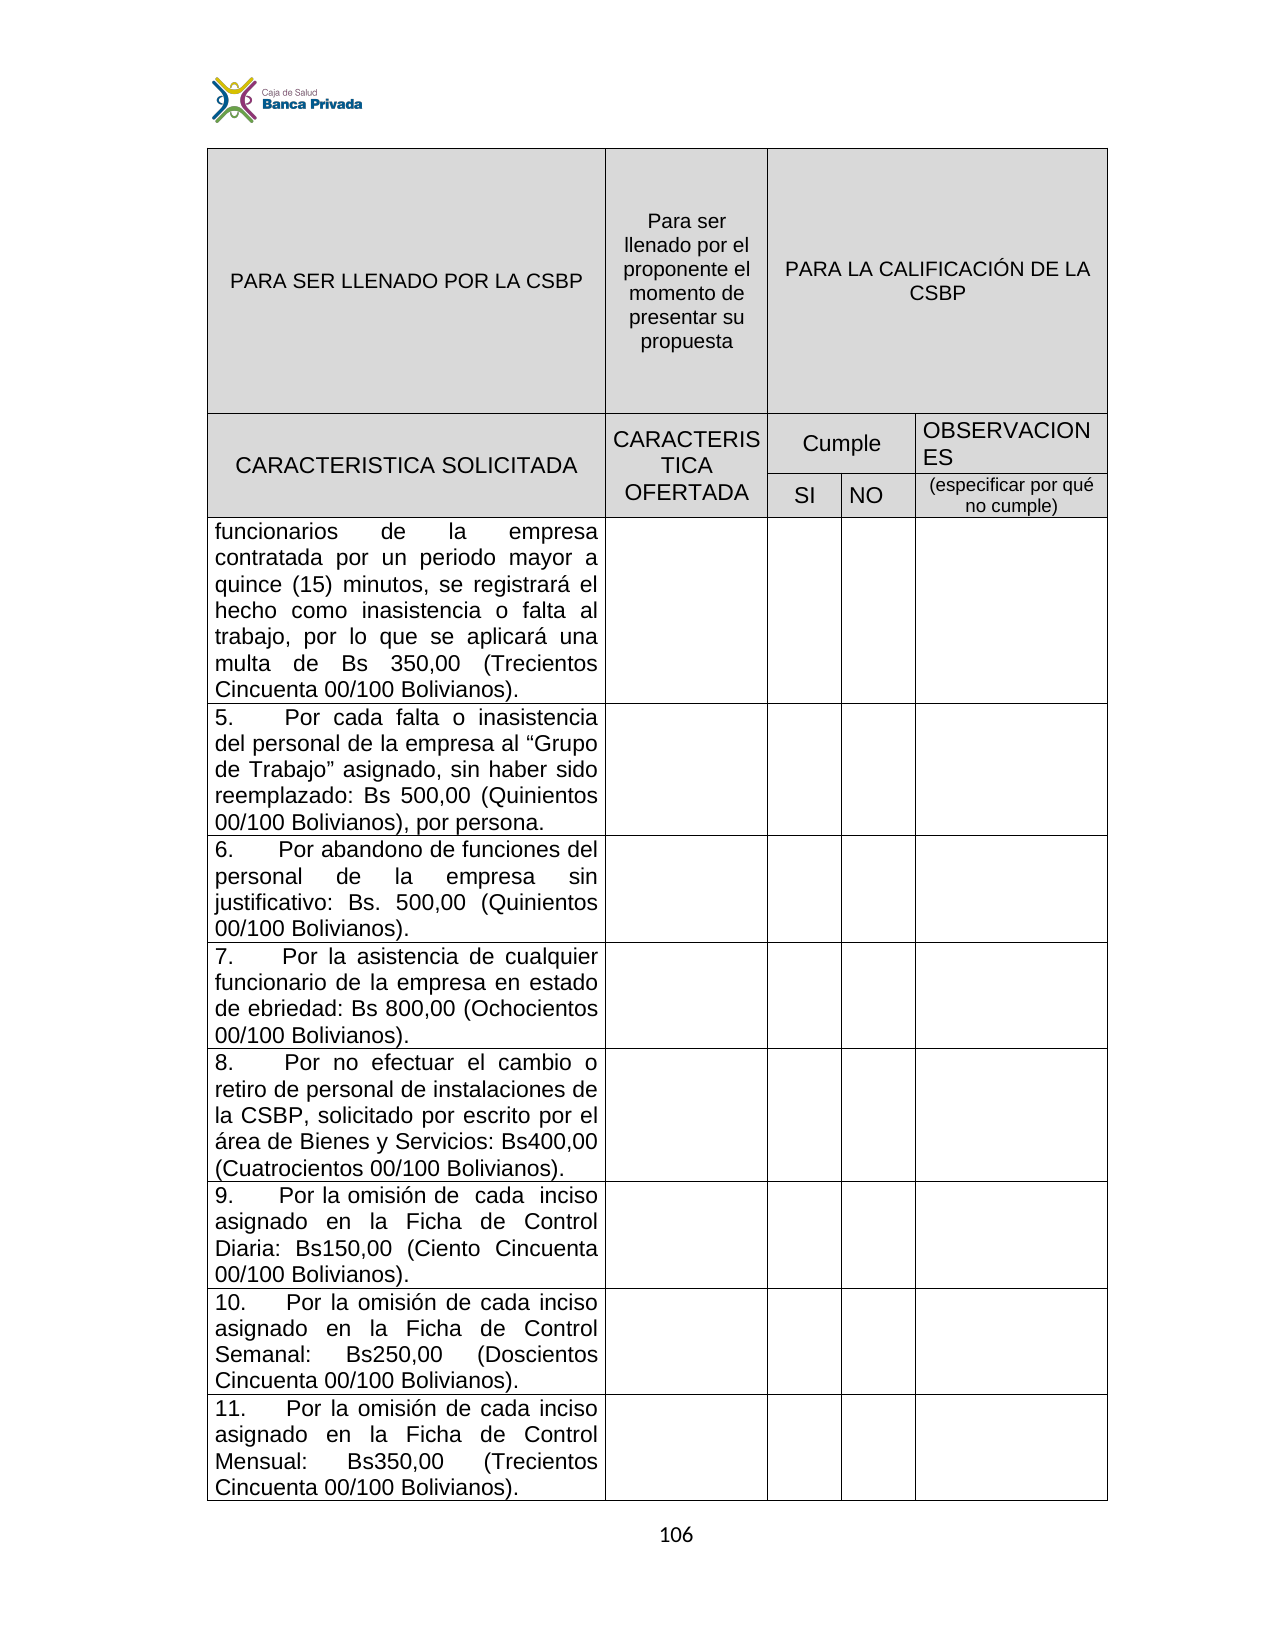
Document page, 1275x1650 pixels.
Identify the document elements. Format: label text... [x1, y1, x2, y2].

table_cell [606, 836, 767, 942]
table_header PARA LA CALIFICACIÓN DE LA CSBP [768, 149, 1107, 413]
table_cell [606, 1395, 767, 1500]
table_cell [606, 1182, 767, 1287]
picture [206, 73, 369, 128]
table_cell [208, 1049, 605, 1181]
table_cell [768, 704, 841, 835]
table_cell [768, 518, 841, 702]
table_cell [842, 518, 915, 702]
table_header Para ser llenado por el proponente el momento de presentar su propuesta [606, 149, 767, 413]
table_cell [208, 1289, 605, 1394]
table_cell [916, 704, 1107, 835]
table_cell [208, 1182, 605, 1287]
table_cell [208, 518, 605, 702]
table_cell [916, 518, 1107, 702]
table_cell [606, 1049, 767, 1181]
table_cell NO [842, 474, 915, 517]
table_cell (especificar por qué no cumple) [916, 474, 1107, 517]
table_cell Cumple [768, 414, 915, 473]
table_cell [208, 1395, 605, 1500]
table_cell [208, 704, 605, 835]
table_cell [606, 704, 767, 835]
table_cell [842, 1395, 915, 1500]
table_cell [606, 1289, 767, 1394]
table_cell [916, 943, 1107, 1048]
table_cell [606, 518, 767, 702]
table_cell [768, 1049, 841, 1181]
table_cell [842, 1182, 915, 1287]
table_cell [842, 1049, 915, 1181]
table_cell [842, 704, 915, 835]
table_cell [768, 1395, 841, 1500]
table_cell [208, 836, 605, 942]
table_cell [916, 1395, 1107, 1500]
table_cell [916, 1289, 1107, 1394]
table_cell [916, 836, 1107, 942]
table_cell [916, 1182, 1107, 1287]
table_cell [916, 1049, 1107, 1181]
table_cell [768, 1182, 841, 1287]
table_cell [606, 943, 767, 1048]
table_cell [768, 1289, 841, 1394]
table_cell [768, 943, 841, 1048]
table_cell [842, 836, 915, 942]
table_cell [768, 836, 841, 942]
table_cell SI [768, 474, 841, 517]
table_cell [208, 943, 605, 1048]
table_header PARA SER LLENADO POR LA CSBP [208, 149, 605, 413]
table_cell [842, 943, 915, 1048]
table_cell OBSERVACIONES [916, 414, 1107, 473]
table_cell CARACTERISTICA OFERTADA [606, 414, 767, 517]
table_cell CARACTERISTICA SOLICITADA [208, 414, 605, 517]
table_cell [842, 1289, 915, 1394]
